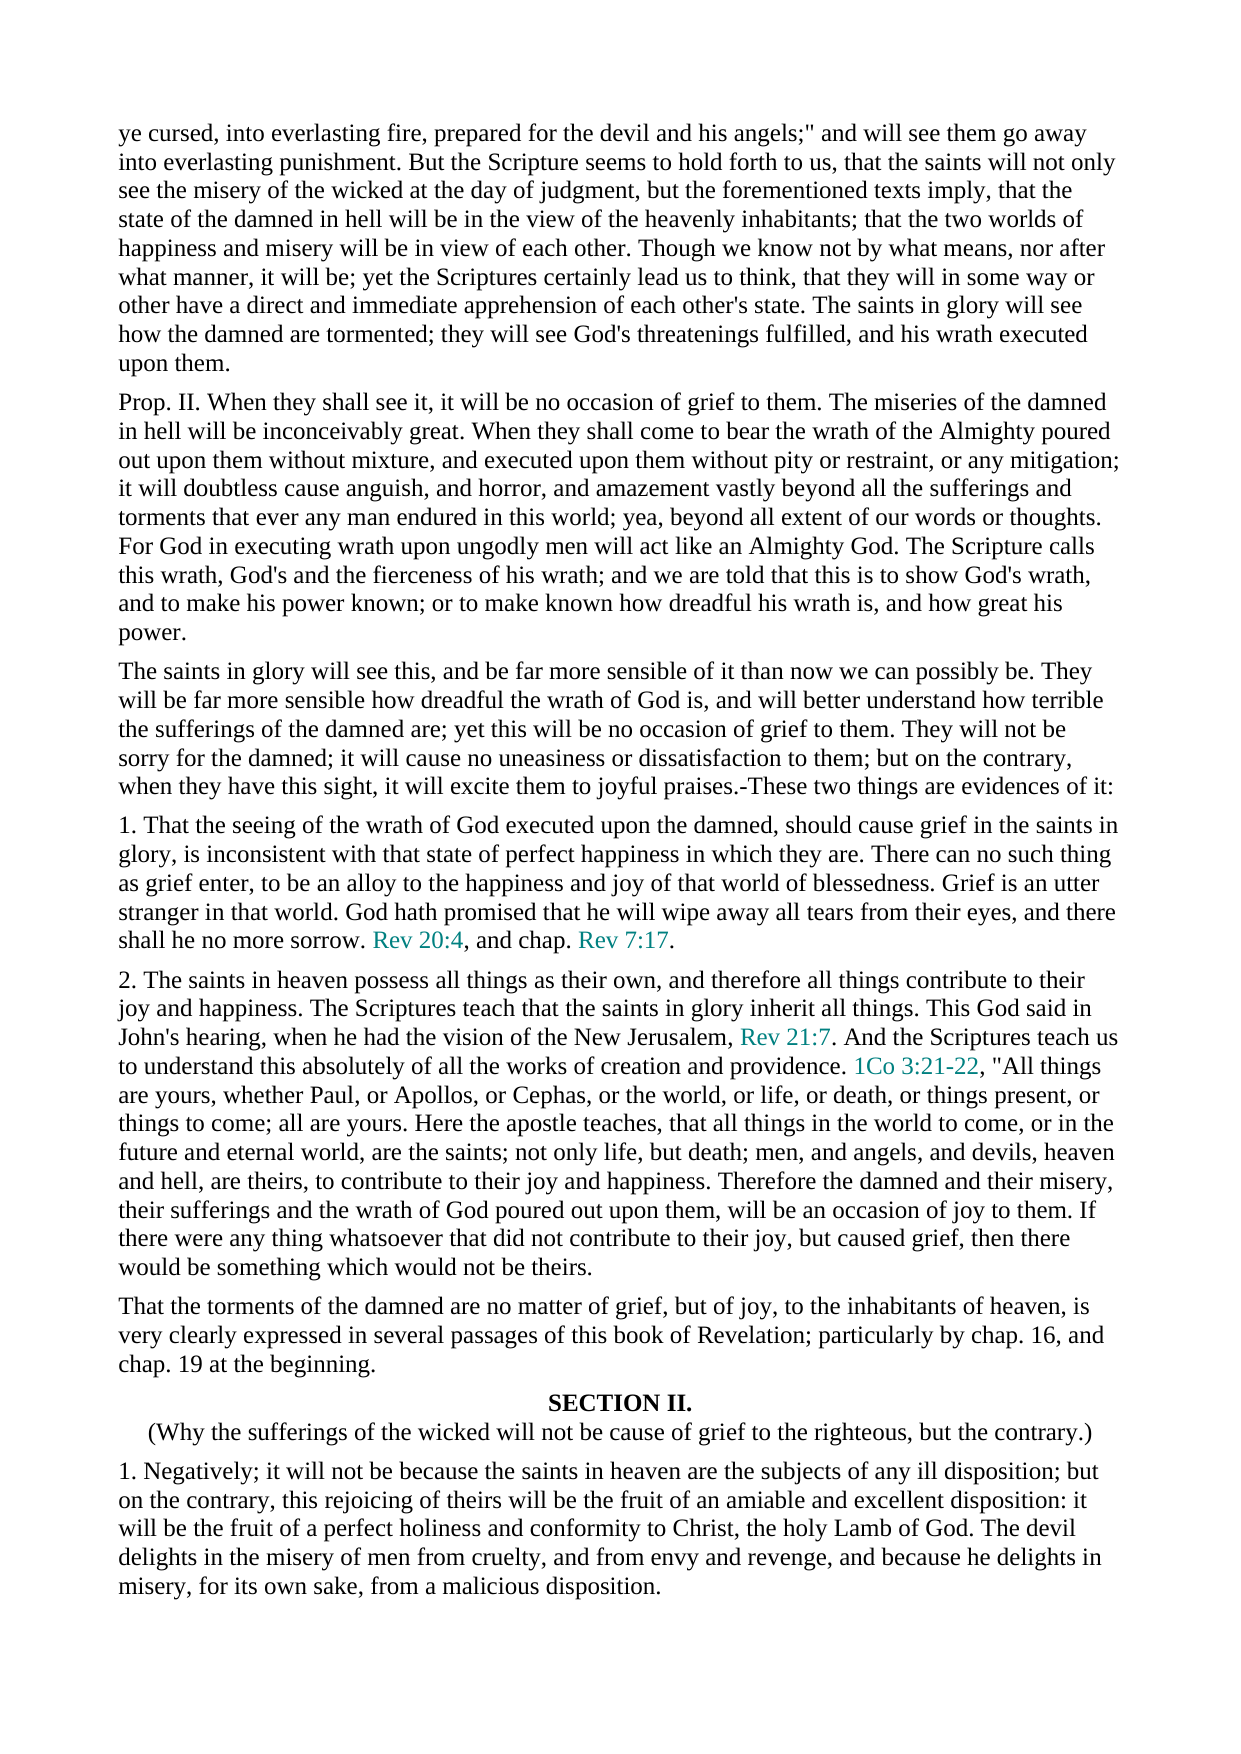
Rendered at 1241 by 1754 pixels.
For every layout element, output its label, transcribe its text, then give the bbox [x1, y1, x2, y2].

text Prop. II. When they shall see it, it will be no occasion of grief to them. The miseries of the damned in hell will be inconceivably great. When they shall come to bear the wrath of the Almighty poured out upon them without mixture, and executed upon them without pity or restraint, or any mitigation; it will doubtless cause anguish, and horror, and amazement vastly beyond all the sufferings and torments that ever any man endured in this world; yea, beyond all extent of our words or thoughts. For God in executing wrath upon ungodly men will act like an Almighty God. The Scripture calls this wrath, God's and the fierceness of his wrath; and we are told that this is to show God's wrath, and to make his power known; or to make known how dreadful his wrath is, and how great his power. [118, 387, 1122, 646]
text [118, 118, 1122, 377]
text That the torments of the damned are no matter of grief, but of joy, to the inhabitants of heaven, is very clearly expressed in several passages of this book of Revelation; particularly by chap. 16, and chap. 19 at the beginning. [118, 1291, 1122, 1378]
text 1. That the seeing of the wrath of God executed upon the damned, should cause grief in the saints in glory, is inconsistent with that state of perfect happiness in which they are. There can no such thing as grief enter, to be an alloy to the happiness and joy of that world of blessedness. Grief is an utter stranger in that world. God hath promised that he will wipe away all tears from their eyes, and there shall he no more sorrow. Rev 20:4, and chap. Rev 7:17. [118, 811, 1122, 954]
text The saints in glory will see this, and be far more sensible of it than now we can possibly be. They will be far more sensible how dreadful the wrath of God is, and will better understand how terrible the sufferings of the damned are; yet this will be no occasion of grief to them. They will not be sorry for the damned; it will cause no uneasiness or dissatisfaction to them; but on the contrary, when they have this sight, it will excite them to joyful praises.-These two things are evidences of it: [118, 656, 1122, 800]
text 1. Negatively; it will not be because the saints in heaven are the subjects of any ill disposition; but on the contrary, this rejoicing of theirs will be the fruit of an amiable and excellent disposition: it will be the fruit of a perfect holiness and conformity to Christ, the holy Lamb of God. The devil delights in the misery of men from cruelty, and from envy and revenge, and because he delights in misery, for its own sake, from a malicious disposition. [118, 1456, 1122, 1600]
text 2. The saints in heaven possess all things as their own, and therefore all things contribute to their joy and happiness. The Scriptures teach that the saints in glory inherit all things. This God said in John's hearing, when he had the vision of the New Jerusalem, Rev 21:7. And the Scriptures teach us to understand this absolutely of all the works of creation and providence. 1Co 3:21-22, "All things are yours, whether Paul, or Apollos, or Cephas, or the world, or life, or death, or things present, or things to come; all are yours. Here the apostle teaches, that all things in the world to come, or in the future and eternal world, are the saints; not only life, but death; men, and angels, and devils, heaven and hell, are theirs, to contribute to their joy and happiness. Therefore the damned and their misery, their sufferings and the wrath of God poured out upon them, will be an occasion of joy to them. If there were any thing whatsoever that did not contribute to their joy, but caused grief, then there would be something which would not be theirs. [118, 965, 1122, 1281]
text SECTION II. (Why the sufferings of the wicked will not be cause of grief to the righteous, but the contrary.) [118, 1388, 1122, 1446]
